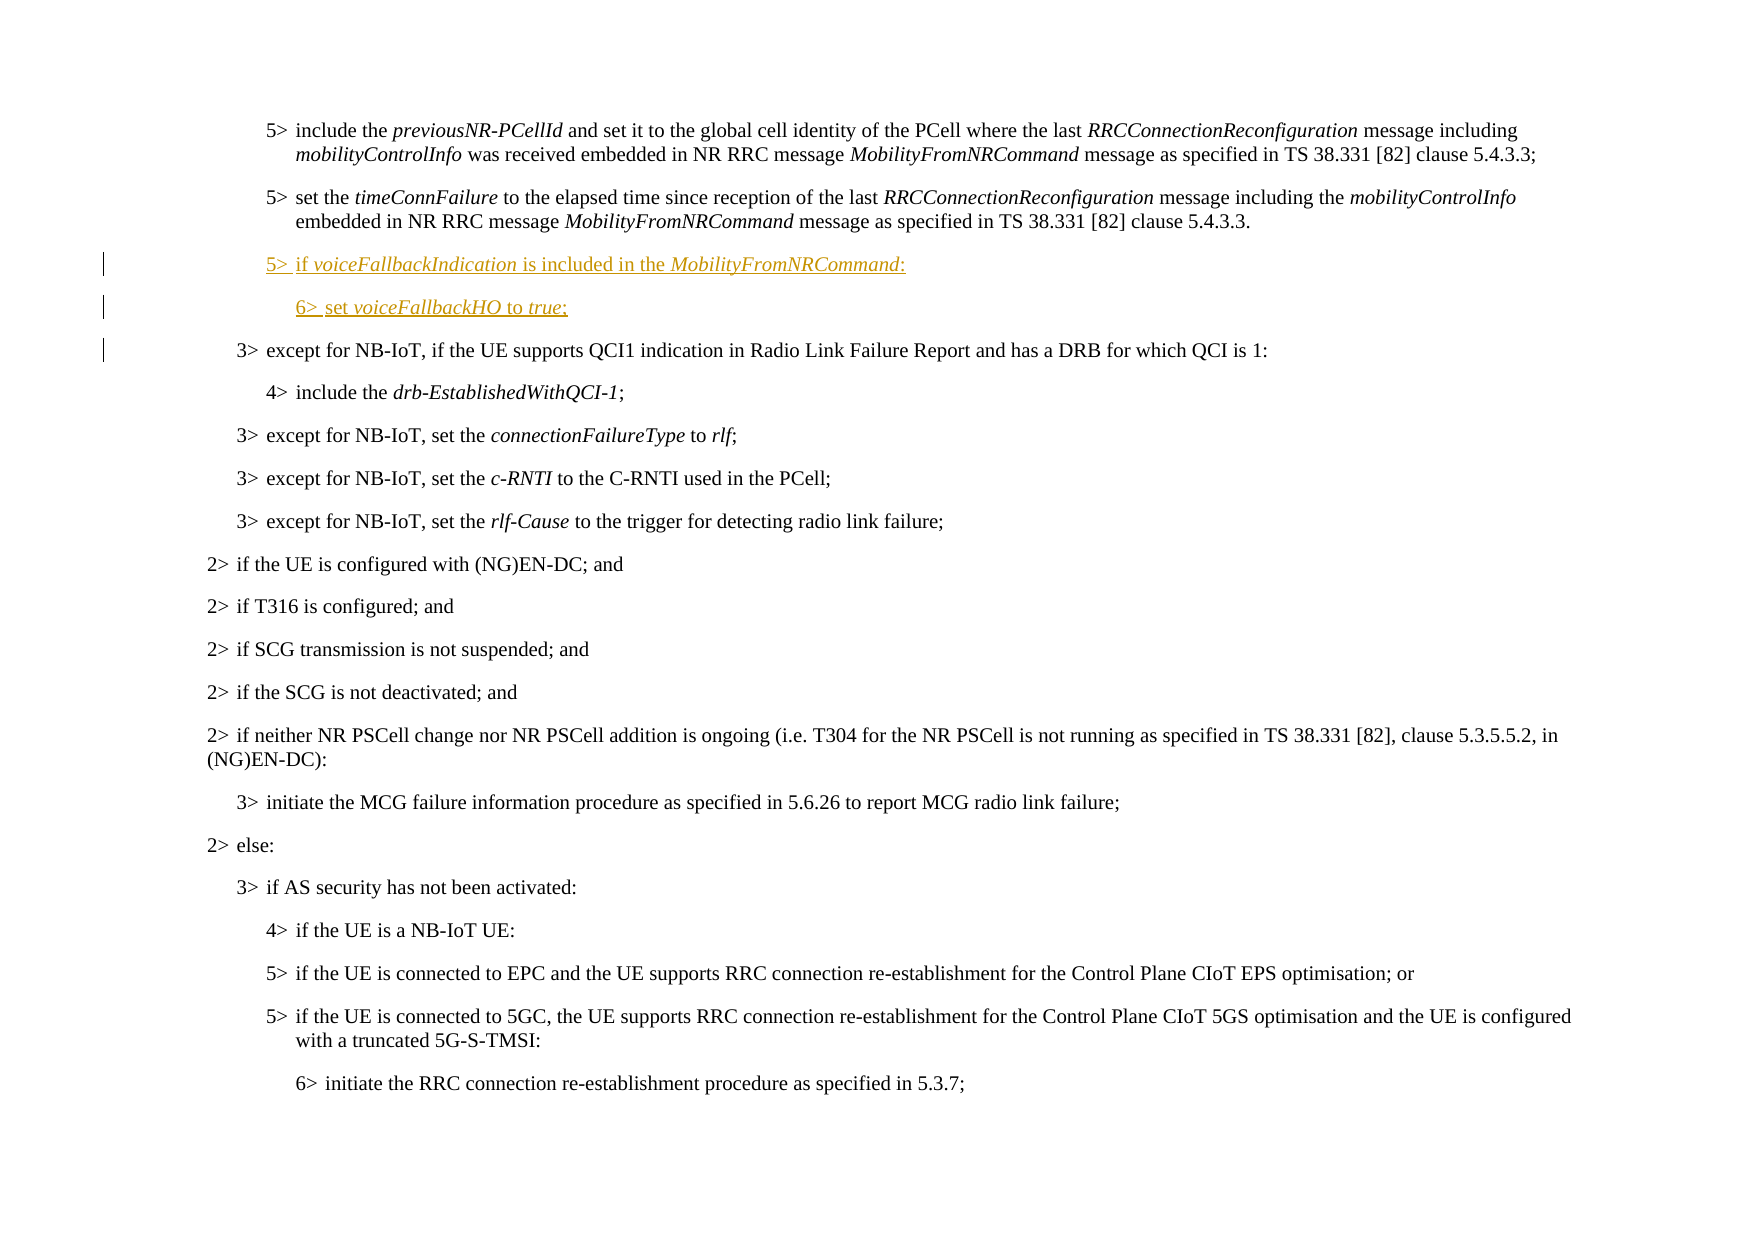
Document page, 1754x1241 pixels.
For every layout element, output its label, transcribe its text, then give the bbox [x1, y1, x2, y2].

text 2> if the SCG is not deactivated; and [207, 680, 1606, 704]
text 5> if the UE is connected to 5GC, the UE supports RRC connection re-establishment for the Control Plane CIoT 5GS optimisation and the UE is configured with a truncated 5G-S-TMSI: [266, 1004, 1606, 1052]
text 5> set the timeConnFailure to the elapsed time since reception of the last RRCConnectionReconfiguration message including the mobilityControlInfo embedded in NR RRC message MobilityFromNRCommand message as specified in TS 38.331 [82] clause 5.4.3.3. [266, 185, 1606, 233]
text 2> if T316 is configured; and [207, 594, 1606, 618]
text 3> initiate the MCG failure information procedure as specified in 5.6.26 to report MCG radio link failure; [236, 790, 1606, 814]
text 4> if the UE is a NB-IoT UE: [266, 918, 1606, 942]
text 2> if SCG transmission is not suspended; and [207, 637, 1606, 661]
text 3> if AS security has not been activated: [236, 875, 1606, 899]
text 5> include the previousNR-PCellId and set it to the global cell identity of the PCell where the last RRCConnectionReconfiguration message including mobilityControlInfo was received embedded in NR RRC message MobilityFromNRCommand message as specified in TS 38.331 [82] clause 5.4.3.3; [266, 118, 1606, 166]
text 6> initiate the RRC connection re-establishment procedure as specified in 5.3.7; [295, 1071, 1606, 1095]
text 2> else: [207, 832, 1606, 857]
text 4> include the drb-EstablishedWithQCI-1; [266, 380, 1606, 404]
text 2> if the UE is configured with (NG)EN-DC; and [207, 552, 1606, 576]
text 2> if neither NR PSCell change nor NR PSCell addition is ongoing (i.e. T304 for the NR PSCell is not running as specified in TS 38.331 [82], clause 5.3.5.5.2, in (NG)EN-DC): [207, 723, 1606, 771]
text 3> except for NB-IoT, set the rlf-Cause to the trigger for detecting radio link failure; [236, 509, 1606, 533]
text 3> except for NB-IoT, set the c-RNTI to the C-RNTI used in the PCell; [236, 466, 1606, 490]
text 5> if the UE is connected to EPC and the UE supports RRC connection re-establishment for the Control Plane CIoT EPS optimisation; or [266, 961, 1606, 985]
text 3> except for NB-IoT, set the connectionFailureType to rlf; [236, 423, 1606, 447]
text 3> except for NB-IoT, if the UE supports QCI1 indication in Radio Link Failure Report and has a DRB for which QCI is 1: [236, 337, 1606, 362]
